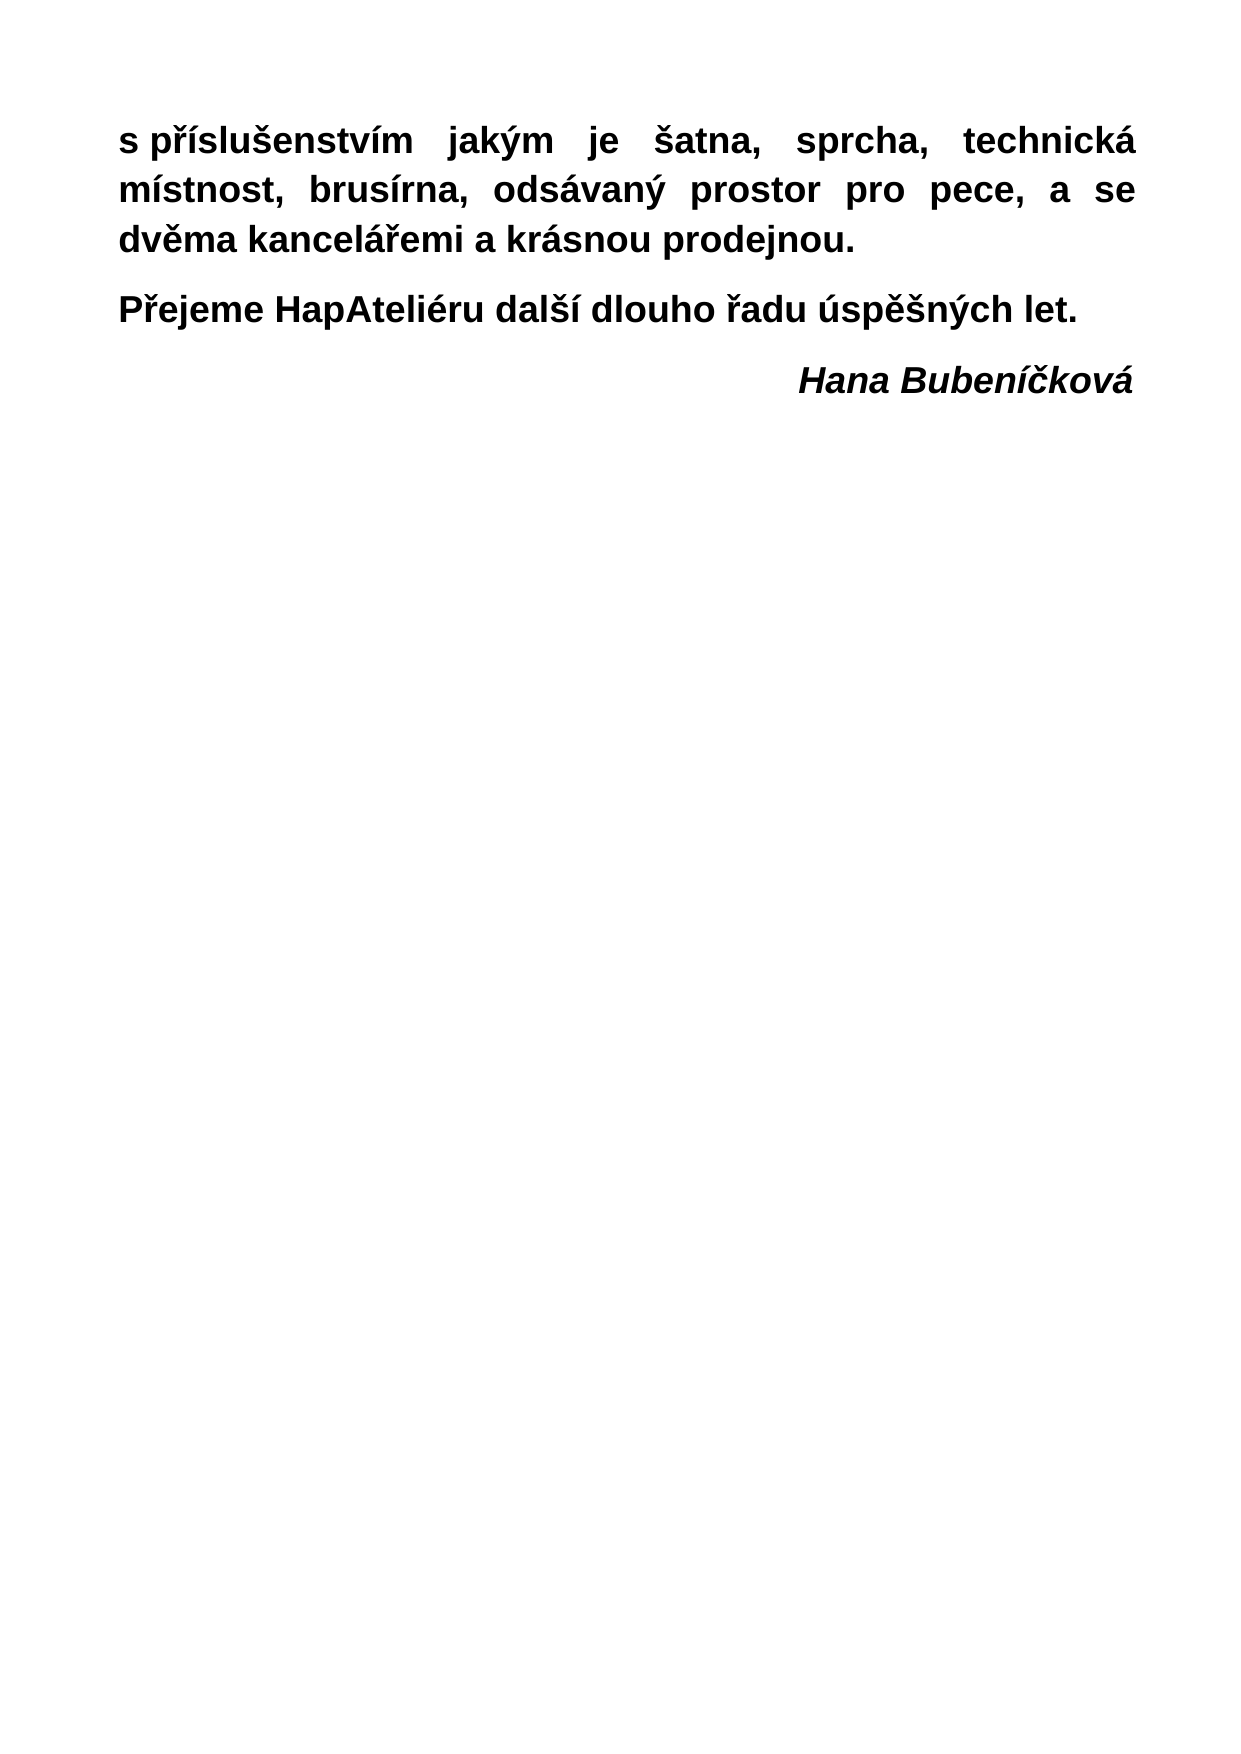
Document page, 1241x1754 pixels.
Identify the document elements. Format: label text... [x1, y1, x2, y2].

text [118, 118, 1137, 260]
text Hana Bubeníčková [118, 358, 1137, 401]
text Přejeme HapAteliéru další dlouho řadu úspěšných let. [118, 288, 1137, 331]
